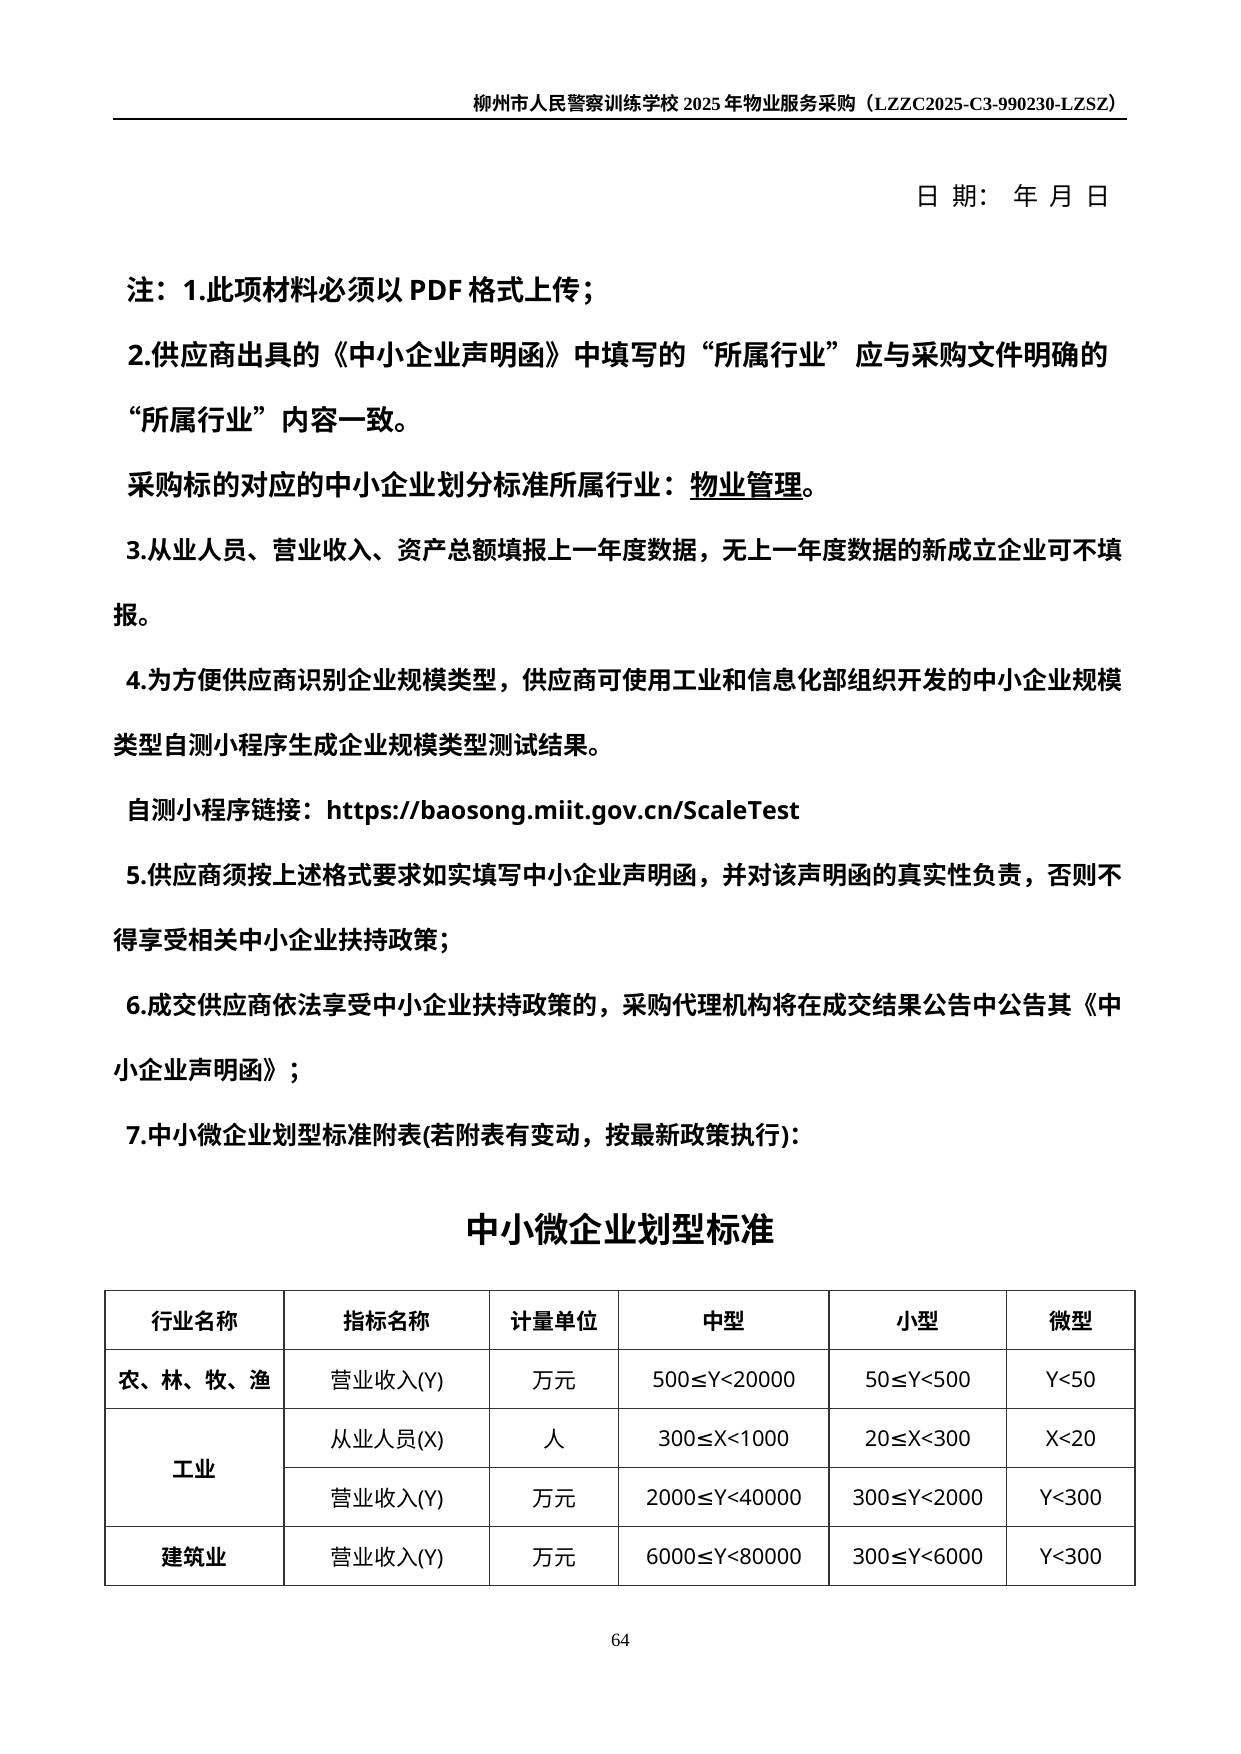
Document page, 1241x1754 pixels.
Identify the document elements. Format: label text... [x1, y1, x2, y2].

table_cell 工业 [106, 1409, 283, 1526]
text 中小微企业划型标准 [113, 1195, 1127, 1260]
table_cell 6000≤Y<80000 [619, 1527, 828, 1585]
table_cell 2000≤Y<40000 [619, 1468, 828, 1526]
table_cell 万元 [490, 1527, 618, 1585]
table_cell 营业收入(Y) [285, 1468, 489, 1526]
table_cell 万元 [490, 1350, 618, 1408]
table_cell 万元 [490, 1468, 618, 1526]
table_cell Y<300 [1007, 1468, 1134, 1526]
table_cell Y<300 [1007, 1527, 1134, 1585]
table_cell 300≤Y<6000 [830, 1527, 1006, 1585]
table_header 中型 [619, 1291, 828, 1348]
table_cell 人 [490, 1409, 618, 1467]
table_cell 50≤Y<500 [830, 1350, 1006, 1408]
table_cell 500≤Y<20000 [619, 1350, 828, 1408]
table_cell 20≤X<300 [830, 1409, 1006, 1467]
table_cell 建筑业 [106, 1527, 283, 1585]
table_header 小型 [830, 1291, 1006, 1348]
table_header 计量单位 [490, 1291, 618, 1348]
table_cell 营业收入(Y) [285, 1527, 489, 1585]
table_cell 营业收入(Y) [285, 1350, 489, 1408]
table_cell 300≤X<1000 [619, 1409, 828, 1467]
table_header 指标名称 [285, 1291, 489, 1348]
table_header 微型 [1007, 1291, 1134, 1348]
table_cell Y<50 [1007, 1350, 1134, 1408]
text 注：1.此项材料必须以PDF格式上传； 2.供应商出具的《中小企业声明函》中填写的“所属行业”应与采购文件明确的“所属行业”内容一致。 采购标的对应的中小企业划分标准所属行业：物业管理。 3.从业人员、营业收入、资产总额填报上一年度数据，无上一年度数据的新成立企业可不填报。 4.为方便供应商识别企业规模类型，供应商可使用工业和信息化部组织开发的中小企业规模类型自测小程序生成企业规模类型测试结果。 自测小程序链接：https://baosong.miit.gov.cn/ScaleTest 5.供应商须按上述格式要求如实填写中小企业声明函，并对该声明函的真实性负责，否则不得享受相关中小企业扶持政策； 6.成交供应商依法享受中小企业扶持政策的，采购代理机构将在成交结果公告中公告其《中小企业声明函》； 7.中小微企业划型标准附表(若附表有变动，按最新政策执行)： [113, 256, 1127, 1166]
table_cell 从业人员(X) [285, 1409, 489, 1467]
text 日 期： 年 月 日 [113, 162, 1127, 227]
table_header 行业名称 [106, 1291, 283, 1348]
table_cell 农、林、牧、渔 [106, 1350, 283, 1408]
table_cell 300≤Y<2000 [830, 1468, 1006, 1526]
table_cell X<20 [1007, 1409, 1134, 1467]
